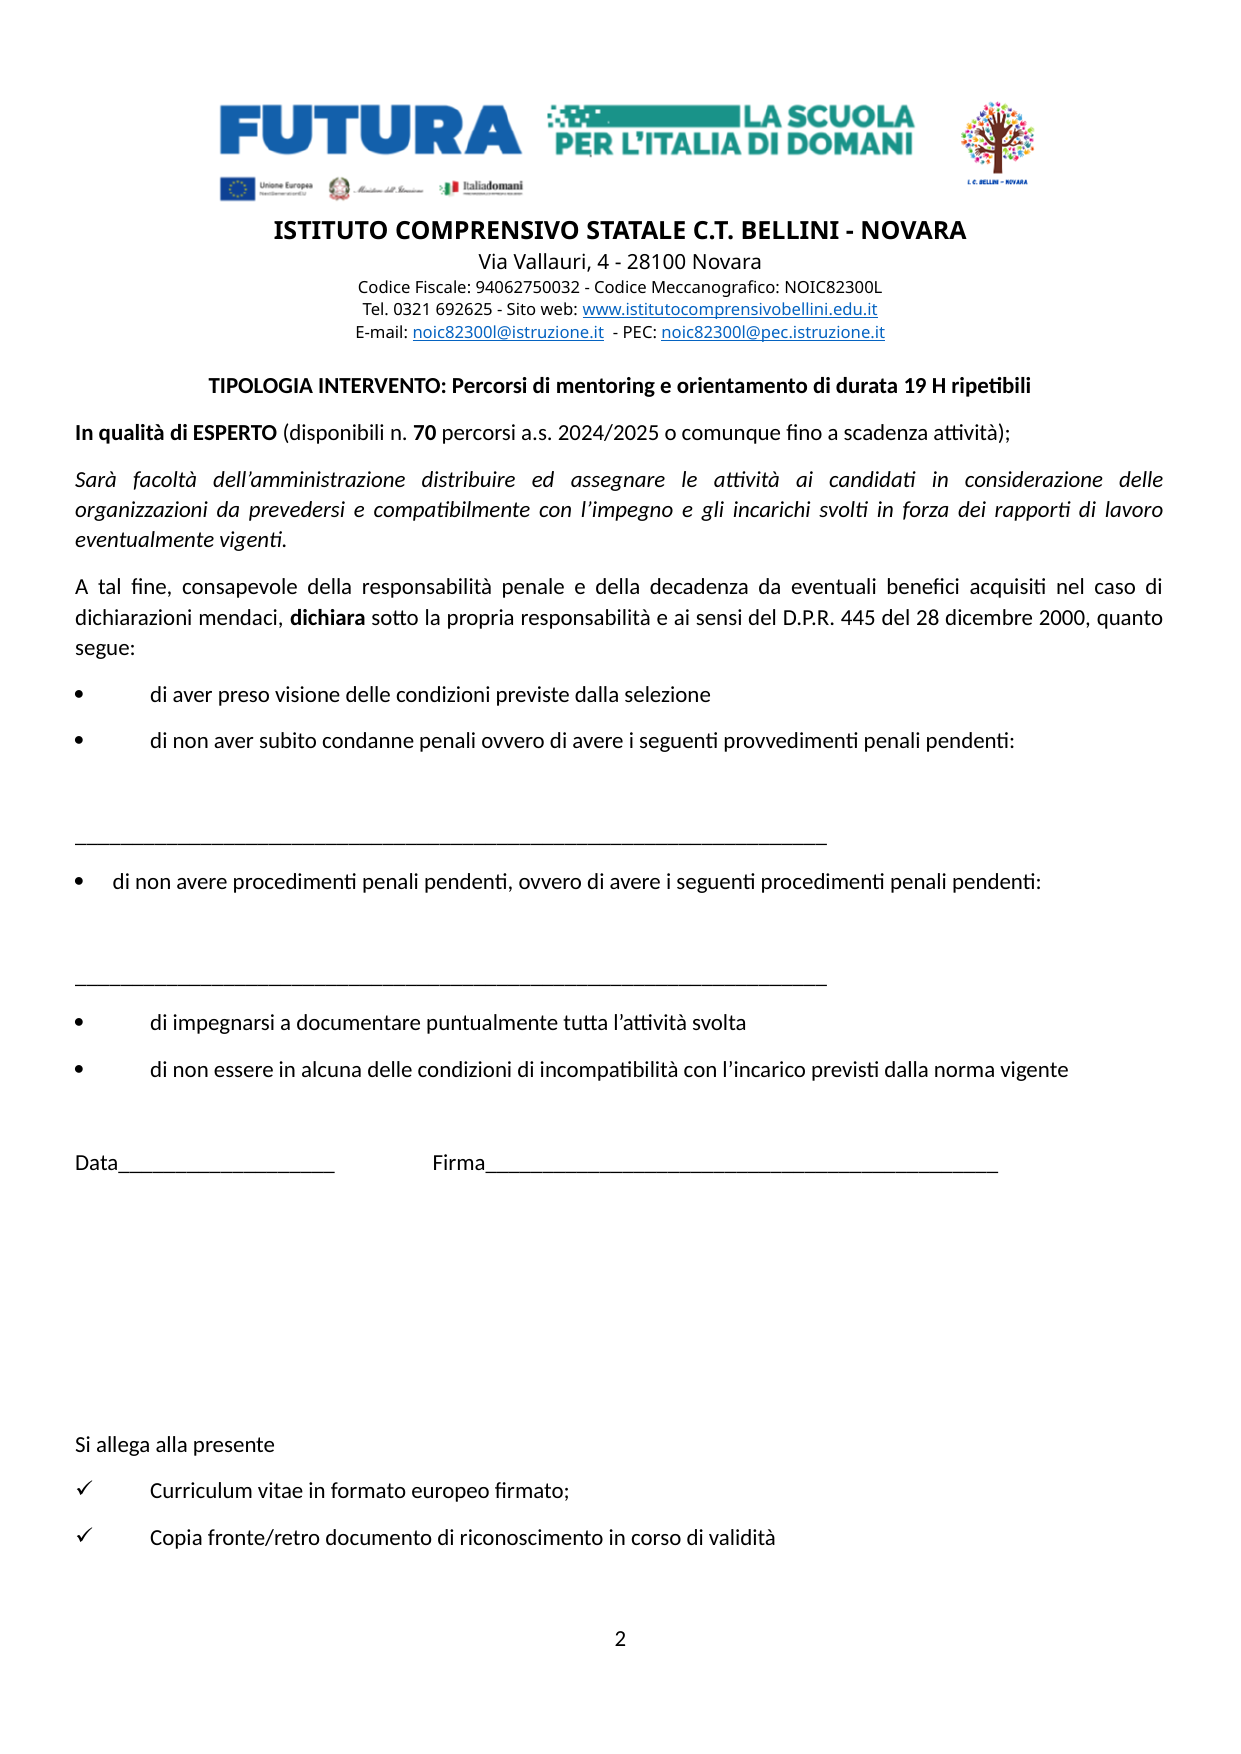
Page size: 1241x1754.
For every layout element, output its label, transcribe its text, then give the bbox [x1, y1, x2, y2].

text Si allega alla presente [75, 1430, 1165, 1458]
list di impegnarsi a documentare puntualmente tutta l’attività svolta [75, 1008, 1165, 1036]
text __________________________________________________________________ [75, 961, 1165, 989]
text Data___________________ Firma_____________________________________________ [75, 1148, 1165, 1177]
list di non avere procedimenti penali pendenti, ovvero di avere i seguenti procedimenti penali pendenti: [75, 867, 1165, 895]
list Copia fronte/retro documento di riconoscimento in corso di validità [75, 1523, 1165, 1552]
list di aver preso visione delle condizioni previste dalla selezione [75, 680, 1165, 708]
list Curriculum vitae in formato europeo firmato; [75, 1477, 1165, 1505]
text A tal fine, consapevole della responsabilità penale e della decadenza da eventuali benefici acquisiti nel caso di dichiarazioni mendaci, dichiara sotto la propria responsabilità e ai sensi del D.P.R. 445 del 28 dicembre 2000, quanto segue: [75, 572, 1165, 661]
picture [209, 73, 1079, 213]
text TIPOLOGIA INTERVENTO: Percorsi di mentoring e orientamento di durata 19 H ripetibili [75, 371, 1165, 399]
list di non aver subito condanne penali ovvero di avere i seguenti provvedimenti penali pendenti: [75, 727, 1165, 755]
text Sarà facoltà dell’amministrazione distribuire ed assegnare le attività ai candidati in considerazione delle organizzazioni da prevedersi e compatibilmente con l’impegno e gli incarichi svolti in forza dei rapporti di lavoro eventualmente vigenti. [75, 465, 1165, 554]
list di non essere in alcuna delle condizioni di incompatibilità con l’incarico previsti dalla norma vigente [75, 1055, 1165, 1083]
text In qualità di ESPERTO (disponibili n. 70 percorsi a.s. 2024/2025 o comunque fino a scadenza attività); [75, 418, 1165, 446]
text __________________________________________________________________ [75, 820, 1165, 848]
